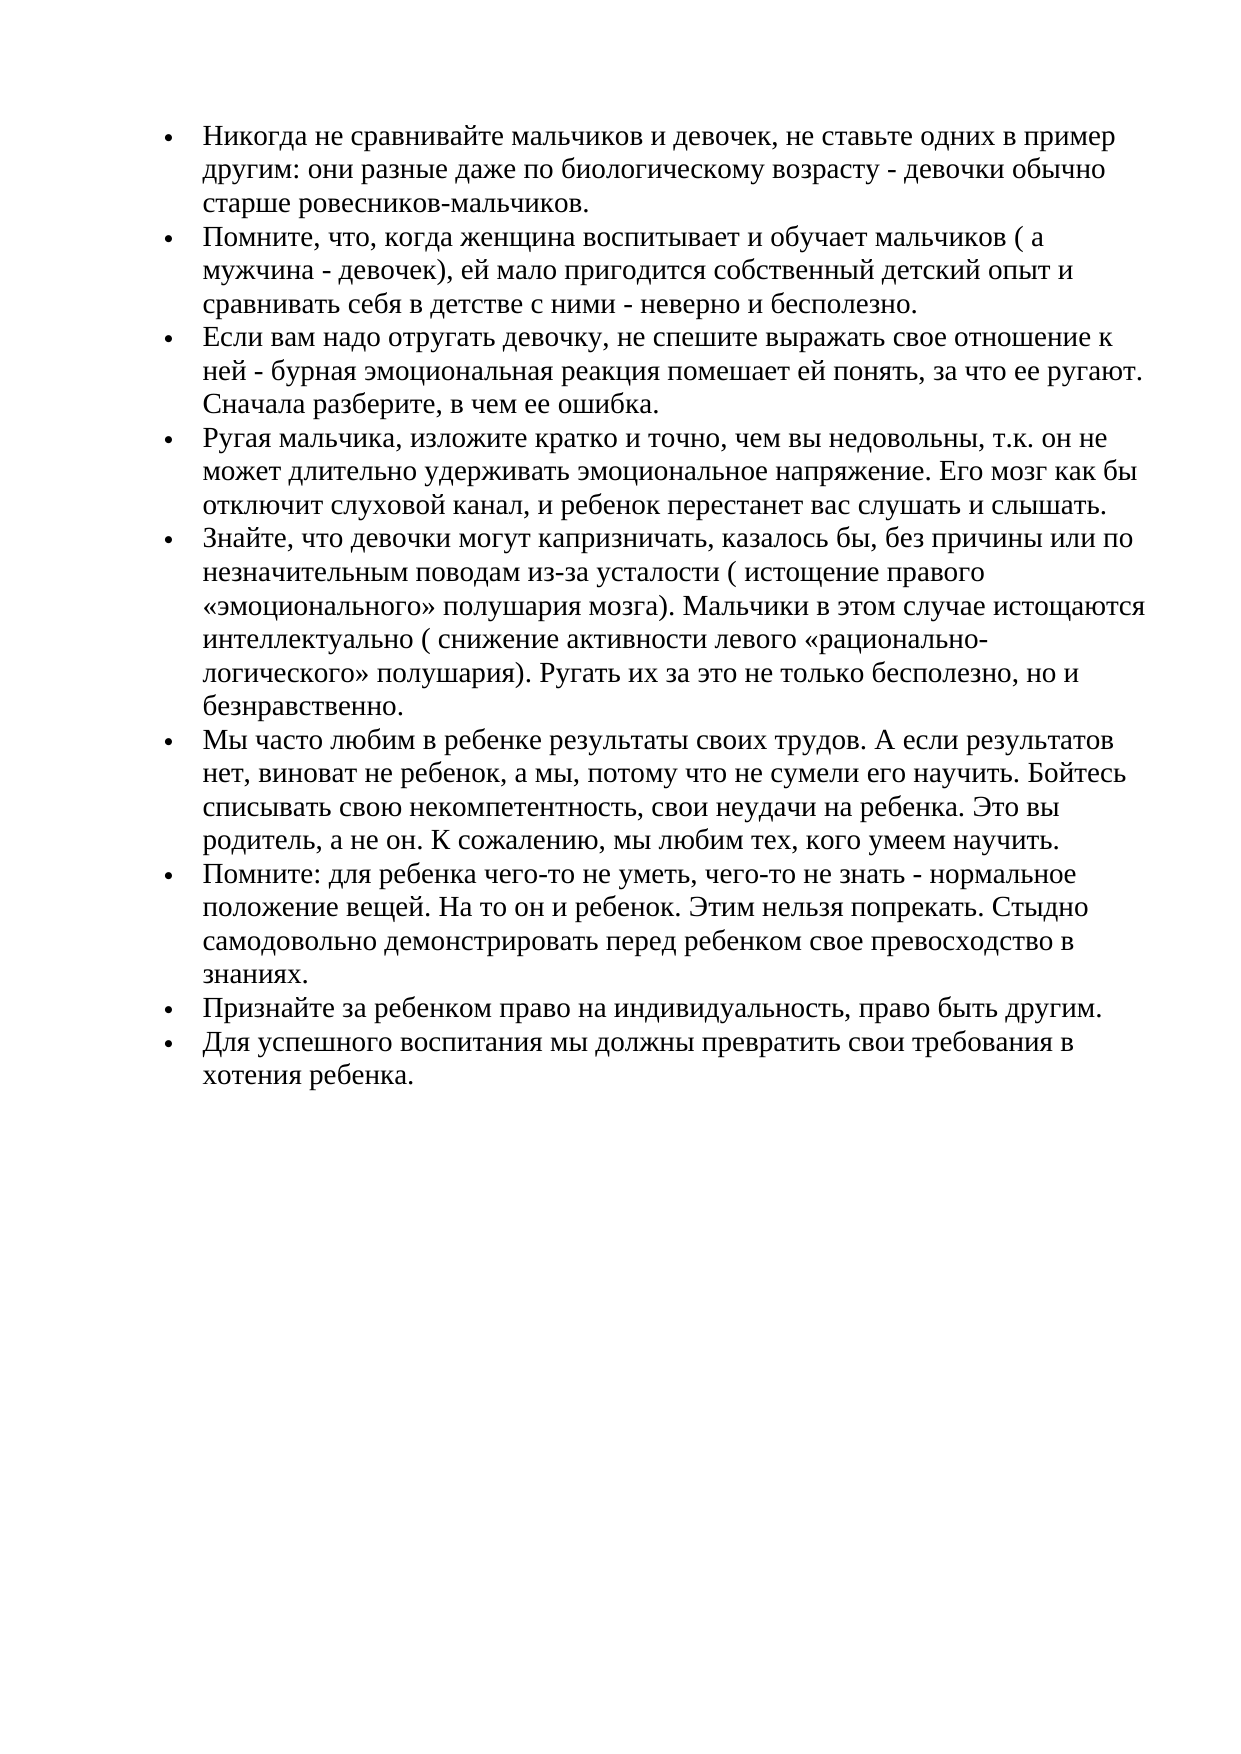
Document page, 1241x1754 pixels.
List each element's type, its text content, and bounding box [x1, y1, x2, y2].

list Мы часто любим в ребенке результаты своих трудов. А если результатов нет, виноват не ребенок, а мы, потому что не сумели его научить. Бойтесь списывать свою некомпетентность, свои неудачи на ребенка. Это вы родитель, а не он. К сожалению, мы любим тех, кого умеем научить. [165, 722, 1152, 856]
list Если вам надо отругать девочку, не спешите выражать свое отношение к ней - бурная эмоциональная реакция помешает ей понять, за что ее ругают. Сначала разберите, в чем ее ошибка. [165, 319, 1152, 420]
list Ругая мальчика, изложите кратко и точно, чем вы недовольны, т.к. он не может длительно удерживать эмоциональное напряжение. Его мозг как бы отключит слуховой канал, и ребенок перестанет вас слушать и слышать. [165, 420, 1152, 521]
list Помните: для ребенка чего-то не уметь, чего-то не знать - нормальное положение вещей. На то он и ребенок. Этим нельзя попрекать. Стыдно самодовольно демонстрировать перед ребенком свое превосходство в знаниях. [165, 856, 1152, 990]
list Знайте, что девочки могут капризничать, казалось бы, без причины или по незначительным поводам из-за усталости ( истощение правого «эмоционального» полушария мозга). Мальчики в этом случае истощаются интеллектуально ( снижение активности левого «рационально-логического» полушария). Ругать их за это не только бесполезно, но и безнравственно. [165, 521, 1152, 722]
list Помните, что, когда женщина воспитывает и обучает мальчиков ( а мужчина - девочек), ей мало пригодится собственный детский опыт и сравнивать себя в детстве с ними - неверно и бесполезно. [165, 219, 1152, 319]
list Признайте за ребенком право на индивидуальность, право быть другим. [165, 990, 1152, 1024]
list Для успешного воспитания мы должны превратить свои требования в хотения ребенка. [165, 1024, 1152, 1091]
list Никогда не сравнивайте мальчиков и девочек, не ставьте одних в пример другим: они разные даже по биологическому возрасту - девочки обычно старше ровесников-мальчиков. [165, 118, 1152, 219]
